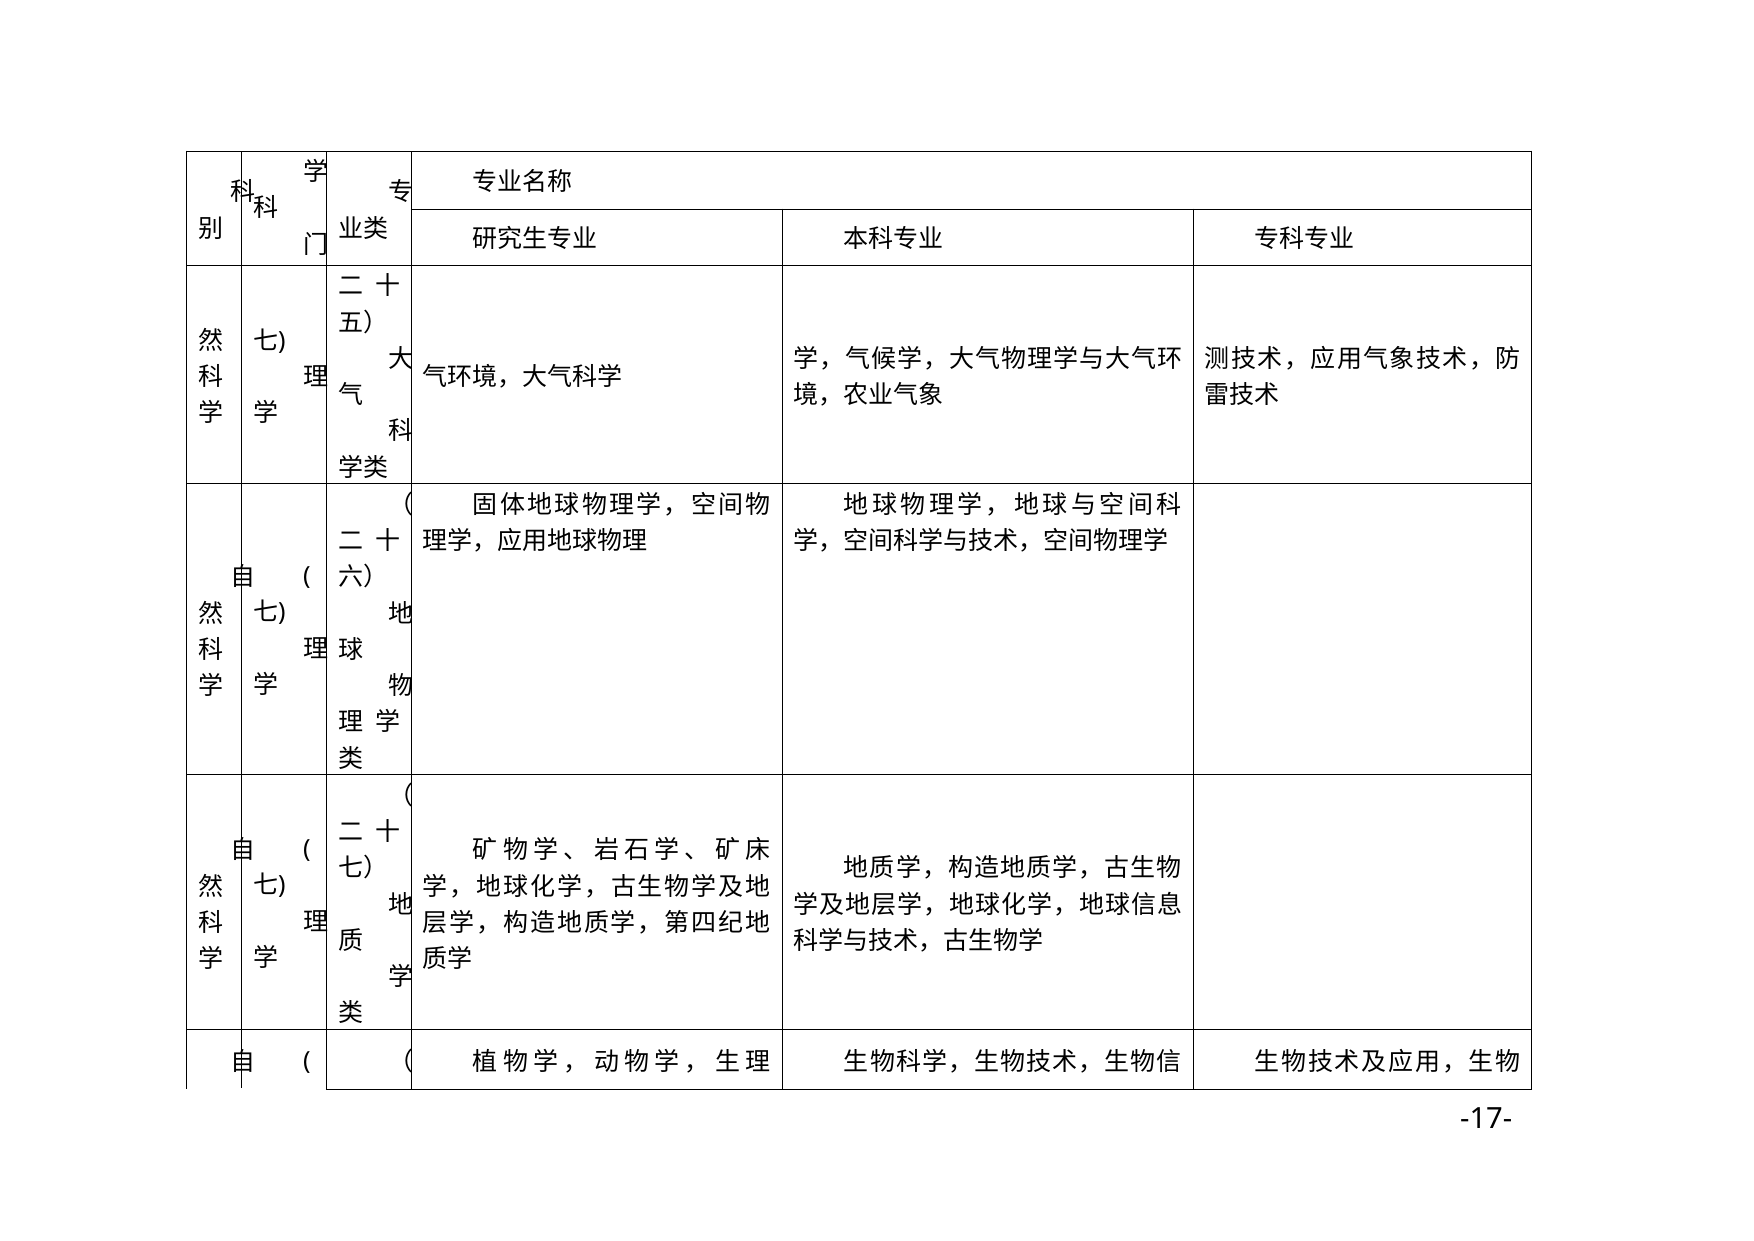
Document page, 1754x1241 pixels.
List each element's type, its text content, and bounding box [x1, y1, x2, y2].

table_header 专业类 [327, 152, 411, 265]
table_header 科别 [187, 152, 241, 265]
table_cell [783, 1030, 1193, 1088]
table_cell 固体地球物理学，空间物理学，应用地球物理 [412, 484, 782, 774]
table_cell 生物技术及应用，生物实验技术，生物化工工艺，微生物技术及应用 [1194, 1030, 1531, 1088]
table_cell （二十七） 地质 学类 [327, 775, 411, 1029]
table_cell (七) 理学 [242, 484, 326, 774]
table_cell [1194, 775, 1531, 1029]
table_cell （二十六） 地球 物理学类 [327, 484, 411, 774]
table_cell 自然科学 [187, 775, 241, 1029]
table_cell （二十八） 生物 科学类 [327, 1030, 411, 1088]
table_cell 地球物理学，地球与空间科学，空间科学与技术，空间物理学 [783, 484, 1193, 774]
table_cell 气象学，大气物理学与大气环境，大气科学 [412, 266, 782, 483]
table_header 专业名称 [412, 152, 1531, 208]
table_cell 专科专业 [1194, 210, 1531, 265]
table_cell 研究生专业 [412, 210, 782, 265]
table_cell (七) 理学 [242, 775, 326, 1029]
table_cell （二十五） 大气 科学类 [327, 266, 411, 483]
table_cell 地质学，构造地质学，古生物学及地层学，地球化学，地球信息科学与技术，古生物学 [783, 775, 1193, 1029]
table_cell 自然科学 [187, 1030, 241, 1088]
table_cell 自然科学 [187, 484, 241, 774]
table_cell 矿物学、岩石学、矿床学，地球化学，古生物学及地层学，构造地质学，第四纪地质学 [412, 775, 782, 1029]
table_cell 自然科学 [187, 266, 241, 483]
table_cell 本科专业 [783, 210, 1193, 265]
table_cell (七) 理学 [242, 1030, 326, 1088]
table_cell (七) 理学 [242, 266, 326, 483]
table_cell 大气科学，应用气象学，气象学，气候学，大气物理学与大气环境，农业气象 [783, 266, 1193, 483]
table_cell 大气科学技术，大气探测技术，应用气象技术，防雷技术 [1194, 266, 1531, 483]
table_cell [1194, 484, 1531, 774]
table_header 学科 门类 [242, 152, 326, 265]
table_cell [412, 1030, 782, 1088]
